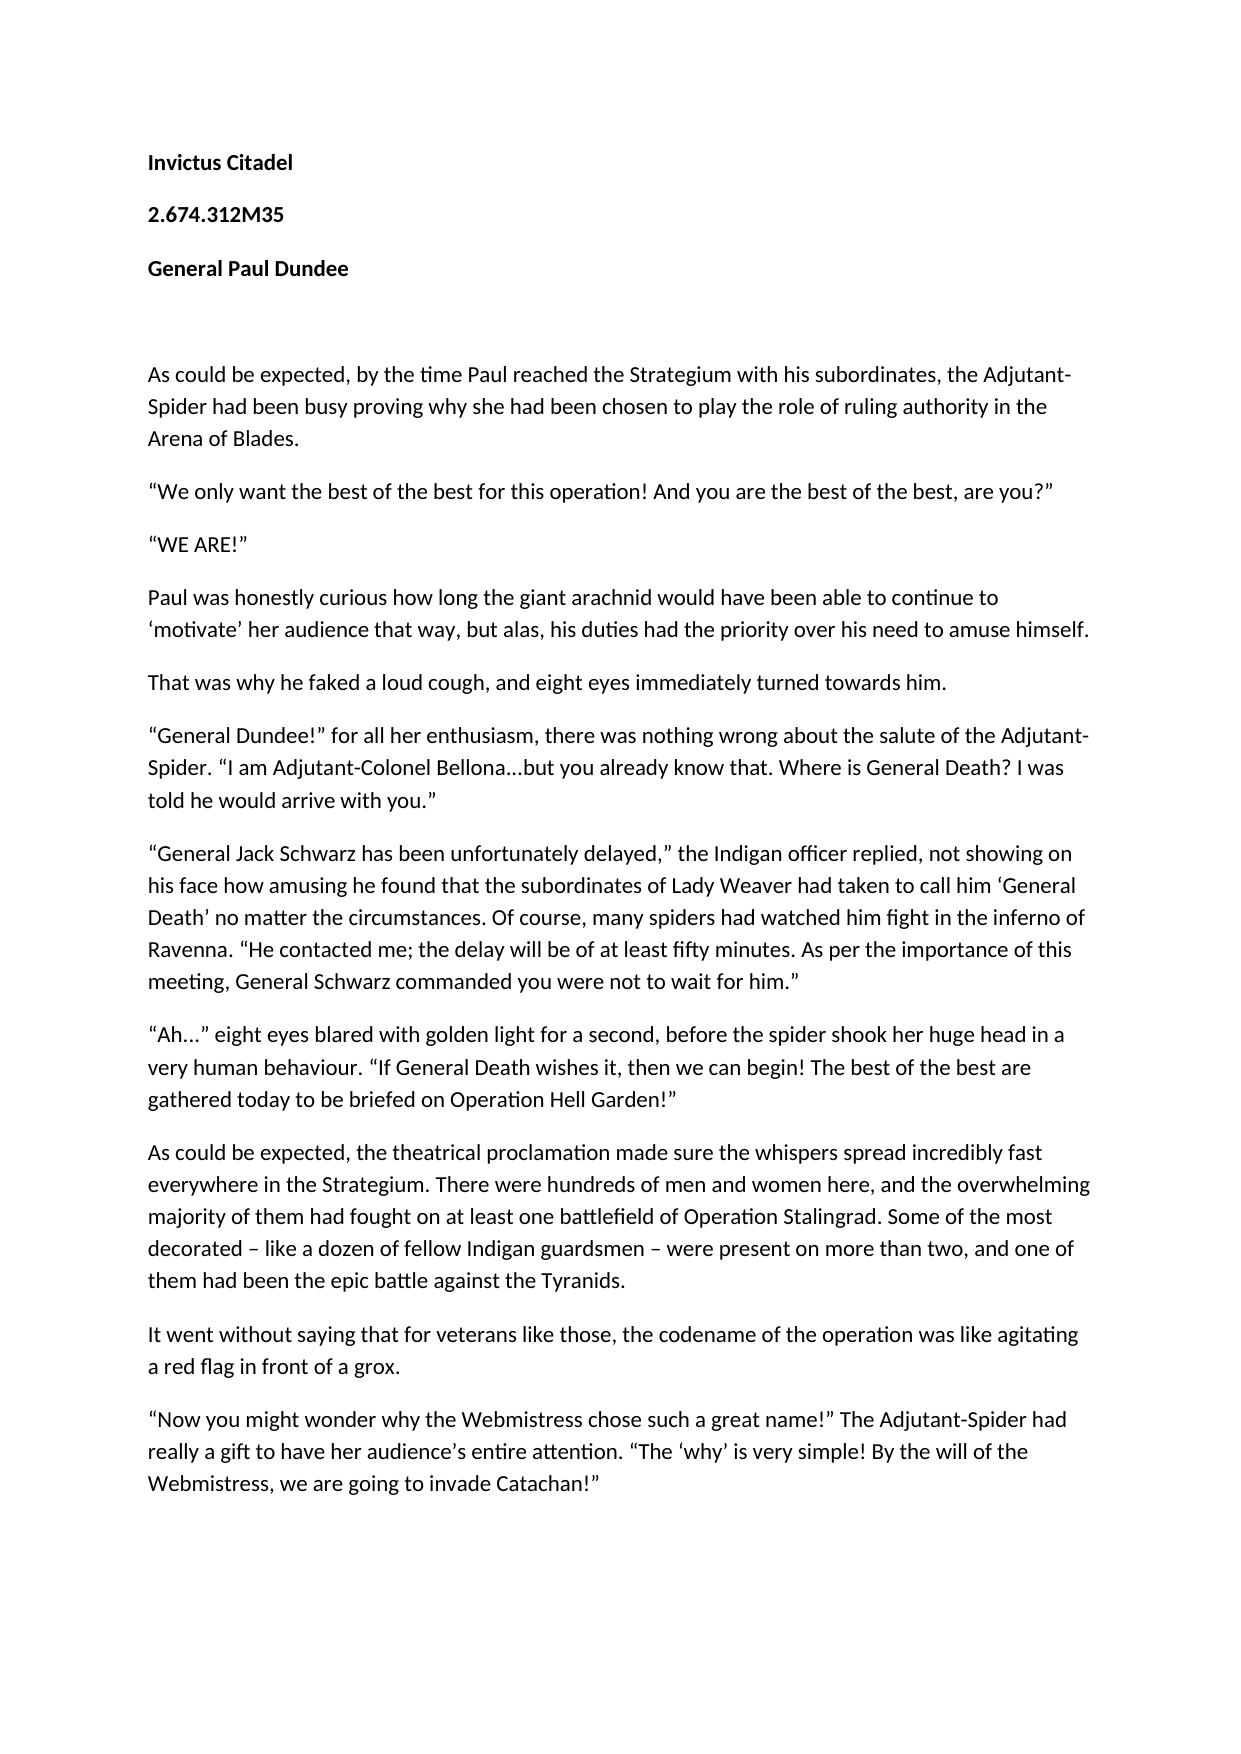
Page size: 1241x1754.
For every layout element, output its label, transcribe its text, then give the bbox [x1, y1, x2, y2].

text As could be expected, by the time Paul reached the Strategium with his subordinates, the Adjutant-Spider had been busy proving why she had been chosen to play the role of ruling authority in the Arena of Blades. [148, 360, 1093, 452]
text “We only want the best of the best for this operation! And you are the best of the best, are you?” [148, 477, 1093, 505]
text That was why he faked a loud cough, and eight eyes immediately turned towards him. [148, 668, 1093, 696]
text “General Dundee!” for all her enthusiasm, there was nothing wrong about the salute of the Adjutant-Spider. “I am Adjutant-Colonel Bellona...but you already know that. Where is General Death? I was told he would arrive with you.” [148, 721, 1093, 814]
text 2.674.312M35 [148, 201, 1093, 229]
text “General Jack Schwarz has been unfortunately delayed,” the Indigan officer replied, not showing on his face how amusing he found that the subordinates of Lady Weaver had taken to call him ‘General Death’ no matter the circumstances. Of course, many spiders had watched him fight in the inferno of Ravenna. “He contacted me; the delay will be of at least fifty minutes. As per the importance of this meeting, General Schwarz commanded you were not to wait for him.” [148, 839, 1093, 996]
text Paul was honestly curious how long the giant arachnid would have been able to continue to ‘motivate’ her audience that way, but alas, his duties had the priority over his need to amuse himself. [148, 583, 1093, 643]
text Invictus Citadel [148, 148, 1093, 176]
text As could be expected, the theatrical proclamation made sure the whispers spread incredibly fast everywhere in the Strategium. There were hundreds of men and women here, and the overwhelming majority of them had fought on at least one battlefield of Operation Stalingrad. Some of the most decorated – like a dozen of fellow Indigan guardsmen – were present on more than two, and one of them had been the epic battle against the Tyranids. [148, 1138, 1093, 1295]
text “WE ARE!” [148, 530, 1093, 558]
text It went without saying that for veterans like those, the codename of the operation was like agitating a red flag in front of a grox. [148, 1320, 1093, 1380]
text “Now you might wonder why the Webmistress chose such a great name!” The Adjutant-Spider had really a gift to have her audience’s entire attention. “The ‘why’ is very simple! By the will of the Webmistress, we are going to invade Catachan!” [148, 1405, 1093, 1497]
text “Ah...” eight eyes blared with golden light for a second, before the spider shook her huge head in a very human behaviour. “If General Death wishes it, then we can begin! The best of the best are gathered today to be briefed on Operation Hell Garden!” [148, 1021, 1093, 1113]
text General Paul Dundee [148, 254, 1093, 282]
